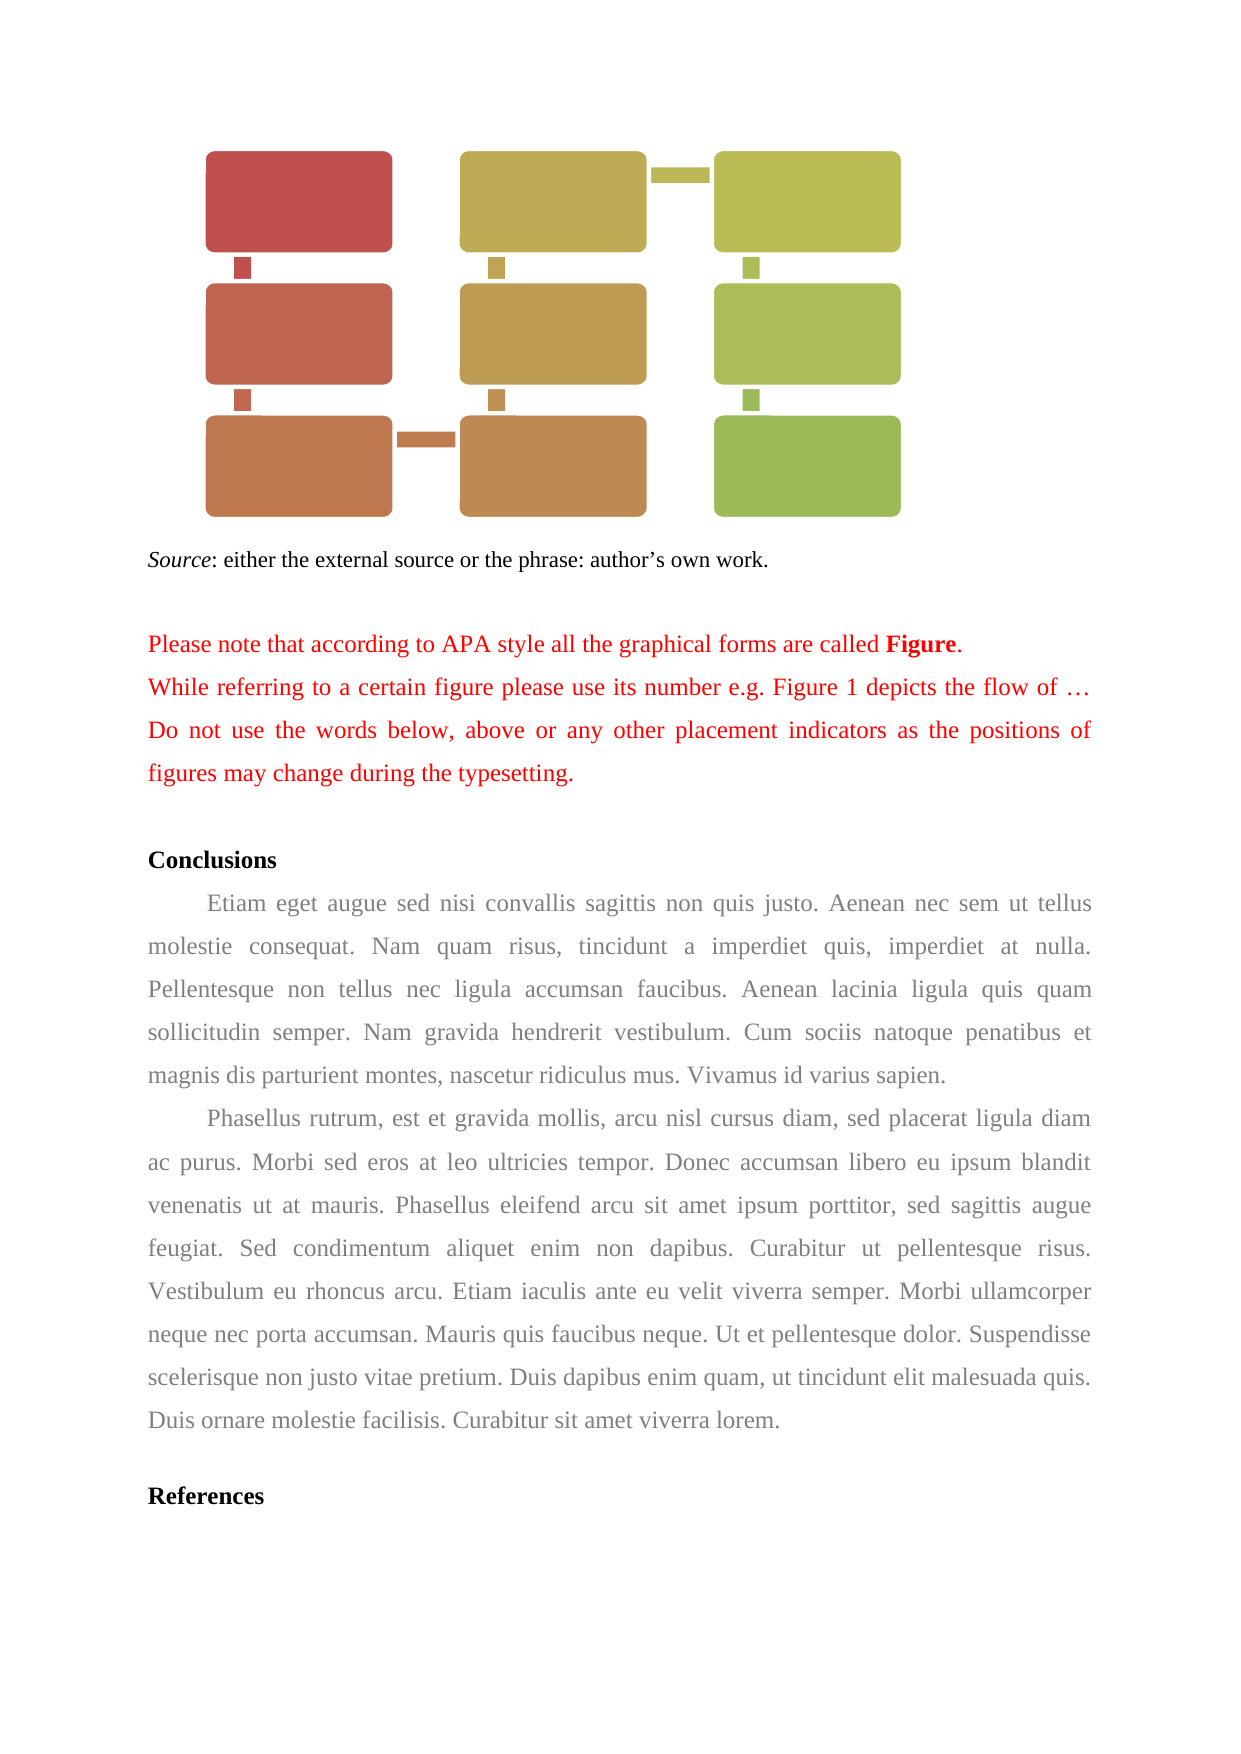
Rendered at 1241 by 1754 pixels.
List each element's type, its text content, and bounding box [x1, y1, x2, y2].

text Source: either the external source or the phrase: author’s own work. [148, 546, 1093, 573]
text Phasellus rutrum, est et gravida mollis, arcu nisl cursus diam, sed placerat ligula diam ac purus. Morbi sed eros at leo ultricies tempor. Donec accumsan libero eu ipsum blandit venenatis ut at mauris. Phasellus eleifend arcu sit amet ipsum porttitor, sed sagittis augue feugiat. Sed condimentum aliquet enim non dapibus. Curabitur ut pellentesque risus. Vestibulum eu rhoncus arcu. Etiam iaculis ante eu velit viverra semper. Morbi ullamcorper neque nec porta accumsan. Mauris quis faucibus neque. Ut et pellentesque dolor. Suspendisse scelerisque non justo vitae pretium. Duis dapibus enim quam, ut tincidunt elit malesuada quis. Duis ornare molestie facilisis. Curabitur sit amet viverra lorem. [148, 1103, 1093, 1434]
text While referring to a certain figure please use its number e.g. Figure 1 depicts the flow of … Do not use the words below, above or any other placement indicators as the positions of figures may change during the typesetting. [148, 672, 1093, 787]
text References [148, 1481, 1093, 1510]
text Etiam eget augue sed nisi convallis sagittis non quis justo. Aenean nec sem ut tellus molestie consequat. Nam quam risus, tincidunt a imperdiet quis, imperdiet at nulla. Pellentesque non tellus nec ligula accumsan faucibus. Aenean lacinia ligula quis quam sollicitudin semper. Nam gravida hendrerit vestibulum. Cum sociis natoque penatibus et magnis dis parturient montes, nascetur ridiculus mus. Vivamus id varius sapien. [148, 888, 1093, 1089]
text Please note that according to APA style all the graphical forms are called Figure. [148, 629, 1093, 658]
text Conclusions [148, 845, 1093, 873]
